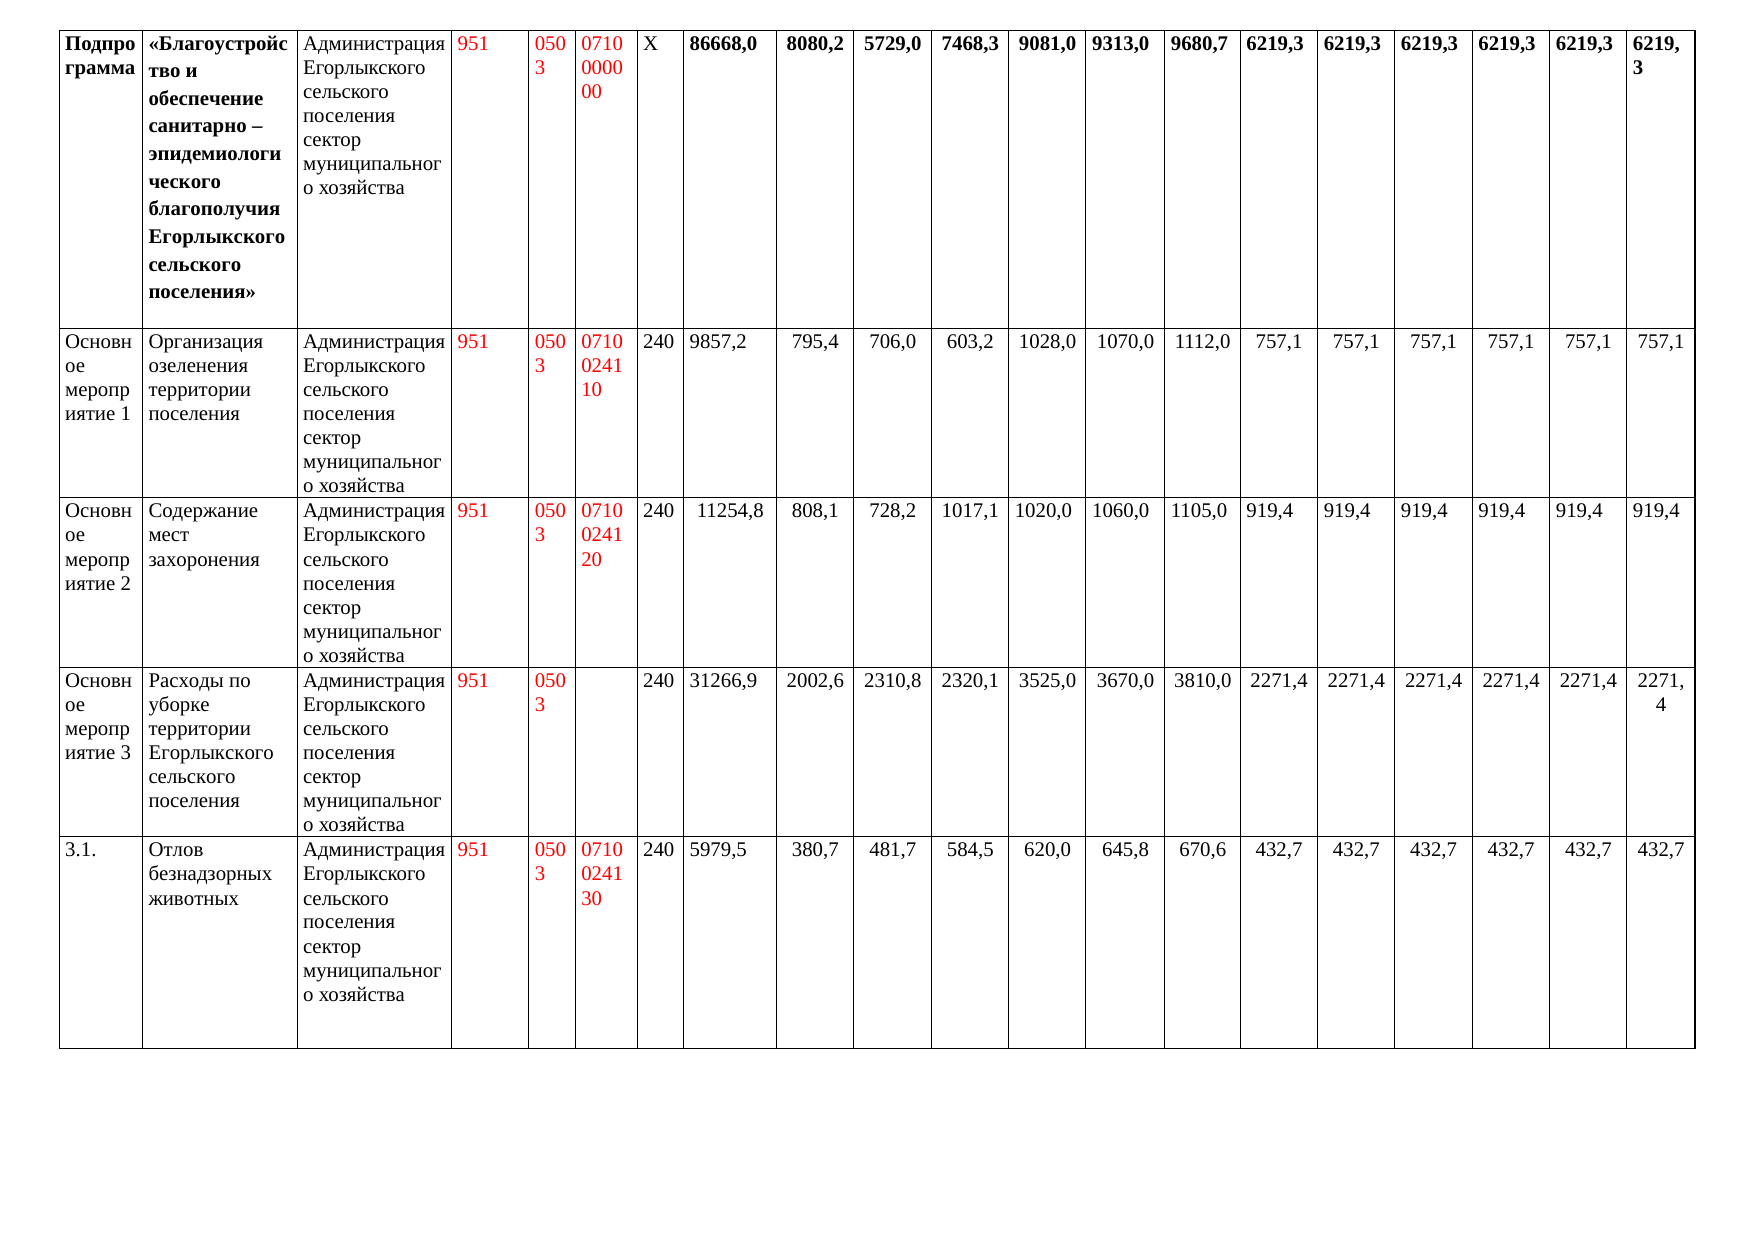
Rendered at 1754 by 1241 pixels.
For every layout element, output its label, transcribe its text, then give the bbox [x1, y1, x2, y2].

table_cell 432,7 [1318, 837, 1394, 1048]
table_cell 919,4 [1627, 498, 1694, 667]
table_cell 31266,9 [684, 668, 776, 836]
table_cell 5729,0 [854, 31, 931, 328]
table_cell 2271,4 [1318, 668, 1394, 836]
table_cell 3525,0 [1009, 668, 1085, 836]
table_cell 481,7 [854, 837, 931, 1048]
table_cell 240 [638, 668, 683, 836]
table_cell 728,2 [854, 498, 931, 667]
table_cell 0710024120 [576, 498, 637, 667]
table_cell 240 [638, 329, 683, 497]
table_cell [298, 31, 451, 328]
table_cell 2271,4 [1473, 668, 1549, 836]
table_cell Расходы по уборке территории Егорлыкского сельского поселения [143, 668, 297, 836]
table_cell 380,7 [777, 837, 853, 1048]
table_cell Администрация Егорлыкского сельского поселения сектор муниципального хозяйства [298, 329, 451, 497]
table_cell 0503 [529, 498, 575, 667]
table_cell 240 [638, 498, 683, 667]
table_cell 2271,4 [1241, 668, 1317, 836]
table_cell Основное мероприятие 1 [60, 329, 142, 497]
table_cell 7468,3 [932, 31, 1008, 328]
table_cell 9081,0 [1009, 31, 1085, 328]
table_cell 919,4 [1550, 498, 1626, 667]
table_cell 2271,4 [1627, 668, 1694, 836]
table_cell 757,1 [1318, 329, 1394, 497]
table_cell 2002,6 [777, 668, 853, 836]
table_cell 757,1 [1395, 329, 1472, 497]
table_cell 0710024130 [576, 837, 637, 1048]
table_cell 919,4 [1241, 498, 1317, 667]
table_cell «Благоустройство и обеспечение санитарно – эпидемиологического благополучия Егорлыкского сельского поселения» [143, 31, 297, 328]
table_cell 670,6 [1165, 837, 1240, 1048]
table_cell 8080,2 [777, 31, 853, 328]
table_cell 2271,4 [1550, 668, 1626, 836]
table_cell 432,7 [1550, 837, 1626, 1048]
table_cell Основное мероприятие 3 [60, 668, 142, 836]
table_cell 86668,0 [684, 31, 776, 328]
table_cell 757,1 [1550, 329, 1626, 497]
table_cell 6219,3 [1550, 31, 1626, 328]
table_cell 951 [452, 837, 528, 1048]
table_cell 0710000000 [576, 31, 637, 328]
table_cell 757,1 [1241, 329, 1317, 497]
table_cell 240 [638, 837, 683, 1048]
table_cell 706,0 [854, 329, 931, 497]
table_cell Администрация Егорлыкского сельского поселения сектор муниципального хозяйства [298, 498, 451, 667]
table_cell 1017,1 [932, 498, 1008, 667]
table_cell 6219,3 [1241, 31, 1317, 328]
table_cell 0503 [529, 668, 575, 836]
table_cell 9680,7 [1165, 31, 1240, 328]
table_cell 1070,0 [1086, 329, 1164, 497]
table_cell 1060,0 [1086, 498, 1164, 667]
table_cell 1020,0 [1009, 498, 1085, 667]
table_cell 645,8 [1086, 837, 1164, 1048]
table_cell 757,1 [1627, 329, 1694, 497]
table_cell 951 [452, 31, 528, 328]
table_cell 2271,4 [1395, 668, 1472, 836]
table_cell 2320,1 [932, 668, 1008, 836]
table_cell 620,0 [1009, 837, 1085, 1048]
table_cell 795,4 [777, 329, 853, 497]
table_cell 603,2 [932, 329, 1008, 497]
table_cell 951 [452, 668, 528, 836]
table_cell 808,1 [777, 498, 853, 667]
table_cell Подпрограмма [60, 31, 142, 328]
table_cell 951 [452, 498, 528, 667]
table_cell 432,7 [1241, 837, 1317, 1048]
table_cell 1105,0 [1165, 498, 1240, 667]
table_cell Отлов безнадзорных животных [143, 837, 297, 1048]
table_cell 1112,0 [1165, 329, 1240, 497]
table_cell 5979,5 [684, 837, 776, 1048]
table_cell 0710024110 [576, 329, 637, 497]
table_cell 9857,2 [684, 329, 776, 497]
table_cell 0503 [529, 329, 575, 497]
table_cell 9313,0 [1086, 31, 1164, 328]
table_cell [298, 837, 451, 1048]
table_cell 6219,3 [1318, 31, 1394, 328]
table_cell 919,4 [1318, 498, 1394, 667]
table_cell 757,1 [1473, 329, 1549, 497]
table_cell 584,5 [932, 837, 1008, 1048]
table_cell 951 [452, 329, 528, 497]
table_cell Основное мероприятие 2 [60, 498, 142, 667]
table_cell Содержание мест захоронения [143, 498, 297, 667]
table_cell 6219,3 [1395, 31, 1472, 328]
table_cell 919,4 [1473, 498, 1549, 667]
table_cell Х [638, 31, 683, 328]
table_cell 3.1. [60, 837, 142, 1048]
table_cell 432,7 [1627, 837, 1694, 1048]
table_cell [576, 668, 637, 836]
table_cell 3810,0 [1165, 668, 1240, 836]
table_cell 919,4 [1395, 498, 1472, 667]
table_cell 0503 [529, 31, 575, 328]
table_cell 6219,3 [1473, 31, 1549, 328]
table_cell 0503 [529, 837, 575, 1048]
table_cell 1028,0 [1009, 329, 1085, 497]
table_cell 432,7 [1473, 837, 1549, 1048]
table_cell 432,7 [1395, 837, 1472, 1048]
table_cell 3670,0 [1086, 668, 1164, 836]
table_cell 2310,8 [854, 668, 931, 836]
table_cell 11254,8 [684, 498, 776, 667]
table_cell Организация озеленения территории поселения [143, 329, 297, 497]
table_cell Администрация Егорлыкского сельского поселения сектор муниципального хозяйства [298, 668, 451, 836]
table_cell 6219,3 [1627, 31, 1694, 328]
